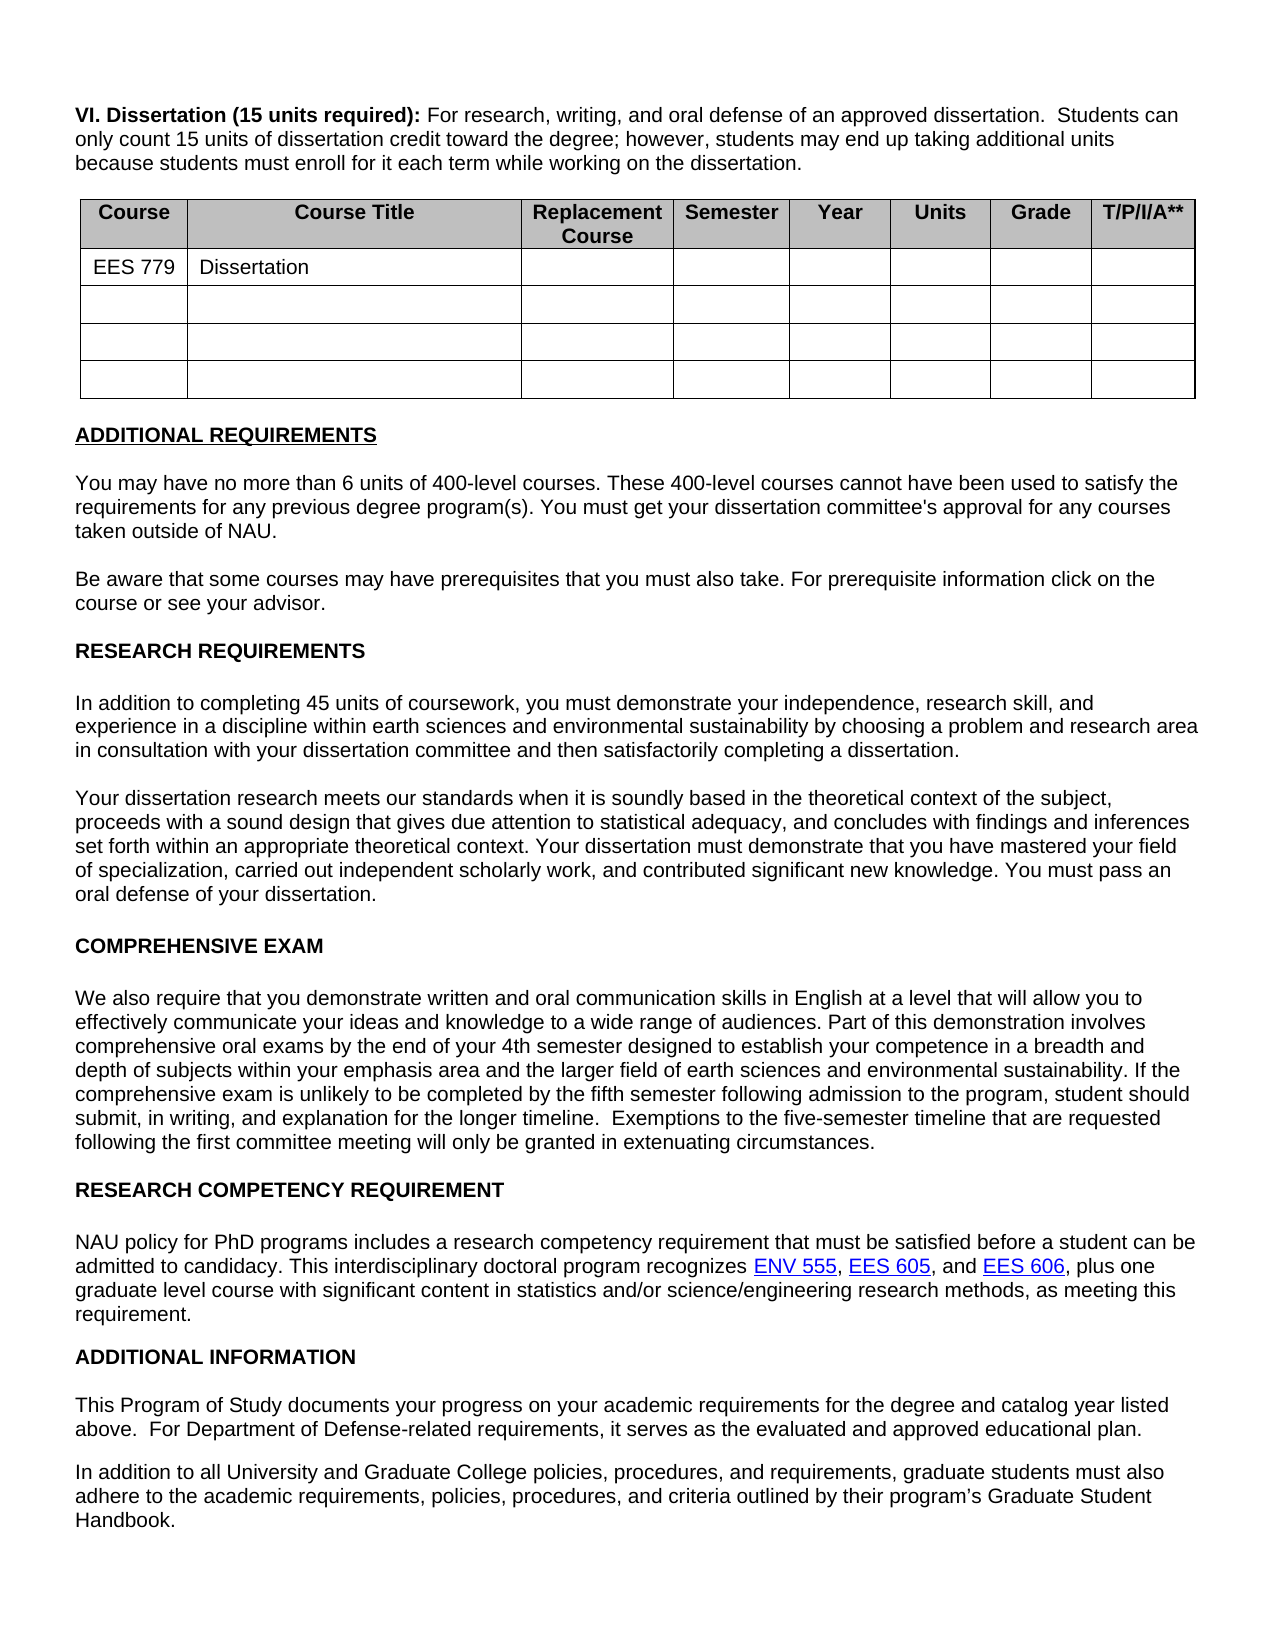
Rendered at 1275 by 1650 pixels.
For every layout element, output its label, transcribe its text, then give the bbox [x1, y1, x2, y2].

text VI. Dissertation (15 units required): For research, writing, and oral defense of an approved dissertation. Students can only count 15 units of dissertation credit toward the degree; however, students may end up taking additional units because students must enroll for it each term while working on the dissertation. [75, 103, 1200, 175]
text ADDITIONAL REQUIREMENTS [75, 423, 1200, 447]
table_cell [188, 286, 521, 323]
table_header Replacement Course [522, 200, 673, 248]
table_cell [891, 249, 990, 285]
table_header Year [790, 200, 890, 248]
table_cell [522, 249, 673, 285]
table_cell [674, 249, 789, 285]
text NAU policy for PhD programs includes a research competency requirement that must be satisfied before a student can be admitted to candidacy. This interdisciplinary doctoral program recognizes ENV 555, EES 605, and EES 606, plus one graduate level course with significant content in statistics and/or science/engineering research methods, as meeting this requirement. [75, 1230, 1200, 1326]
text ADDITIONAL INFORMATION [75, 1345, 1200, 1369]
table_cell [522, 324, 673, 360]
table_cell [674, 361, 789, 398]
table_cell [790, 249, 890, 285]
table_header Grade [991, 200, 1091, 248]
table_cell [1092, 286, 1194, 323]
table_cell [790, 286, 890, 323]
table_cell [891, 286, 990, 323]
table_cell [891, 361, 990, 398]
table_cell [1092, 361, 1194, 398]
table_header Course [81, 200, 187, 248]
table_cell [188, 361, 521, 398]
text Be aware that some courses may have prerequisites that you must also take. For prerequisite information click on the course or see your advisor. [75, 567, 1200, 614]
table_cell [1092, 324, 1194, 360]
text In addition to completing 45 units of coursework, you must demonstrate your independence, research skill, and experience in a discipline within earth sciences and environmental sustainability by choosing a problem and research area in consultation with your dissertation committee and then satisfactorily completing a dissertation. Your dissertation research meets our standards when it is soundly based in the theoretical context of the subject, proceeds with a sound design that gives due attention to statistical adequacy, and concludes with findings and inferences set forth within an appropriate theoretical context. Your dissertation must demonstrate that you have mastered your field of specialization, carried out independent scholarly work, and contributed significant new knowledge. You must pass an oral defense of your dissertation. [75, 690, 1200, 934]
text In addition to all University and Graduate College policies, procedures, and requirements, graduate students must also adhere to the academic requirements, policies, procedures, and criteria outlined by their program’s Graduate Student Handbook. [75, 1460, 1200, 1532]
table_cell [891, 324, 990, 360]
table_cell [81, 286, 187, 323]
table_cell [1092, 249, 1194, 285]
table_cell [991, 286, 1091, 323]
table_header Units [891, 200, 990, 248]
table_cell [81, 361, 187, 398]
text COMPREHENSIVE EXAM [75, 934, 1200, 986]
table_cell [188, 324, 521, 360]
table_header T/P/I/A** [1092, 200, 1194, 248]
table_cell [674, 324, 789, 360]
text This Program of Study documents your progress on your academic requirements for the degree and catalog year listed above. For Department of Defense-related requirements, it serves as the evaluated and approved educational plan. [75, 1393, 1200, 1441]
table_cell Dissertation [188, 249, 521, 285]
text You may have no more than 6 units of 400-level courses. These 400-level courses cannot have been used to satisfy the requirements for any previous degree program(s). You must get your dissertation committee's approval for any courses taken outside of NAU. [75, 471, 1200, 543]
table_cell [991, 324, 1091, 360]
text RESEARCH REQUIREMENTS [75, 614, 1200, 690]
table_cell [81, 324, 187, 360]
table_cell [991, 361, 1091, 398]
table_cell [522, 361, 673, 398]
table_cell [790, 361, 890, 398]
table_header Semester [674, 200, 789, 248]
text We also require that you demonstrate written and oral communication skills in English at a level that will allow you to effectively communicate your ideas and knowledge to a wide range of audiences. Part of this demonstration involves comprehensive oral exams by the end of your 4th semester designed to establish your competence in a breadth and depth of subjects within your emphasis area and the larger field of earth sciences and environmental sustainability. If the comprehensive exam is unlikely to be completed by the fifth semester following admission to the program, student should submit, in writing, and explanation for the longer timeline. Exemptions to the five-semester timeline that are requested following the first committee meeting will only be granted in extenuating circumstances. RESEARCH COMPETENCY REQUIREMENT [75, 986, 1200, 1230]
table_cell [522, 286, 673, 323]
table_cell [674, 286, 789, 323]
table_cell [991, 249, 1091, 285]
table_cell [790, 324, 890, 360]
table_header Course Title [188, 200, 521, 248]
table_cell EES 779 [81, 249, 187, 285]
